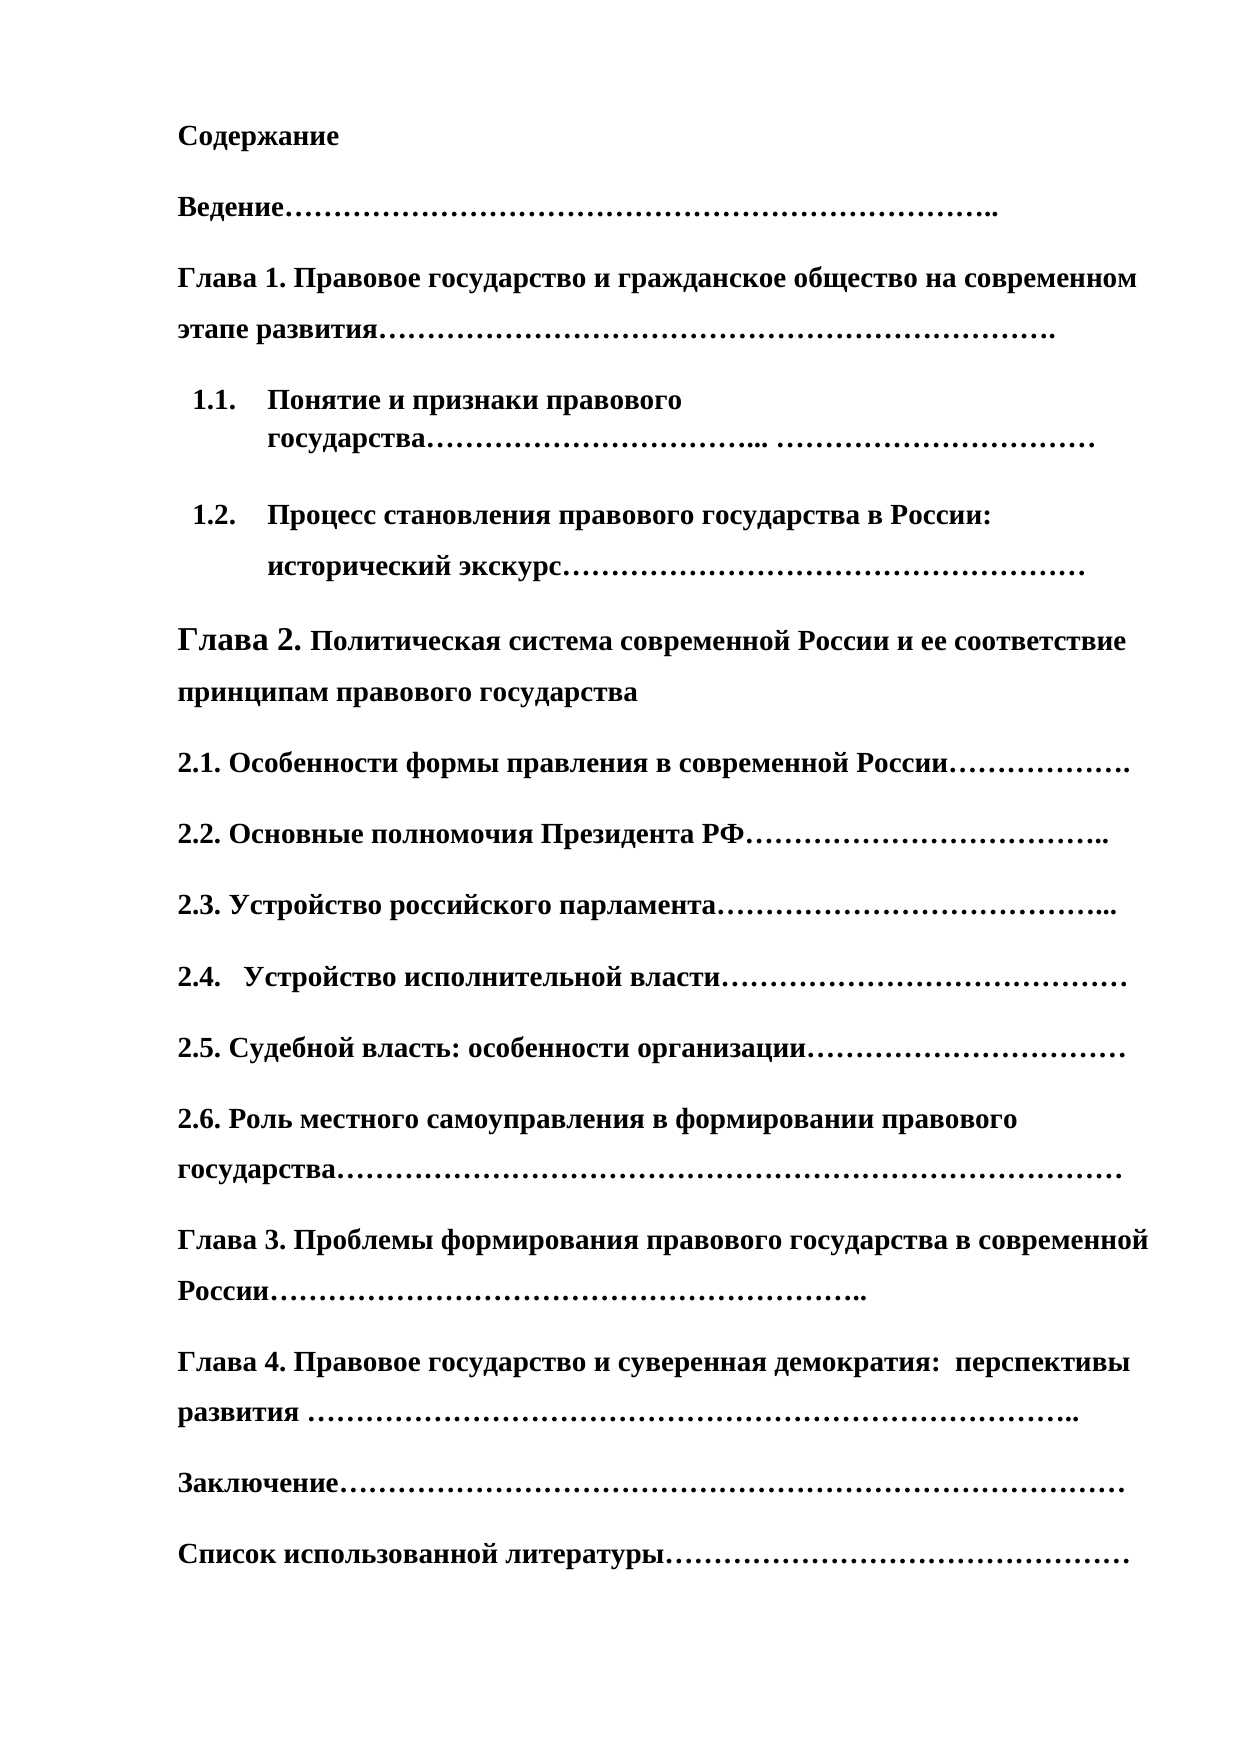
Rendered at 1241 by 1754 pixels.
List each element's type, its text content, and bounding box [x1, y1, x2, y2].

text Заключение……………………………………………………………………… [177, 1465, 1167, 1499]
text 2.4. Устройство исполнительной власти…………………………………… [177, 959, 1167, 992]
text 2.2. Основные полномочия Президента РФ……………………………….. [177, 816, 1167, 850]
text 2.6. Роль местного самоуправления в формировании правового государства……………………………………………………………………… [177, 1101, 1167, 1185]
text Глава 1. Правовое государство и гражданское общество на современном этапе развития……………………………………………………………. [177, 260, 1167, 344]
text Глава 3. Проблемы формирования правового государства в современной России…………………………………………………….. [177, 1222, 1167, 1306]
text 2.3. Устройство российского парламента…………………………………... [177, 887, 1167, 921]
text 2.1. Особенности формы правления в современной России………………. [177, 745, 1167, 779]
text 2.5. Судебной власть: особенности организации…………………………… [177, 1030, 1167, 1063]
text Глава 4. Правовое государство и суверенная демократия: перспективы развития …………………………………………………………………….. [177, 1344, 1167, 1428]
list Понятие и признаки правового государства……………………………... …………………………… [192, 382, 1167, 454]
list Процесс становления правового государства в России: исторический экскурс……………………………………………… [192, 497, 1167, 581]
text Ведение……………………………………………………………….. [177, 189, 1167, 223]
text Список использованной литературы………………………………………… [177, 1536, 1167, 1570]
text Глава 2. Политическая система современной России и ее соответствие принципам правового государства [177, 619, 1167, 708]
text Содержание [177, 118, 1167, 152]
